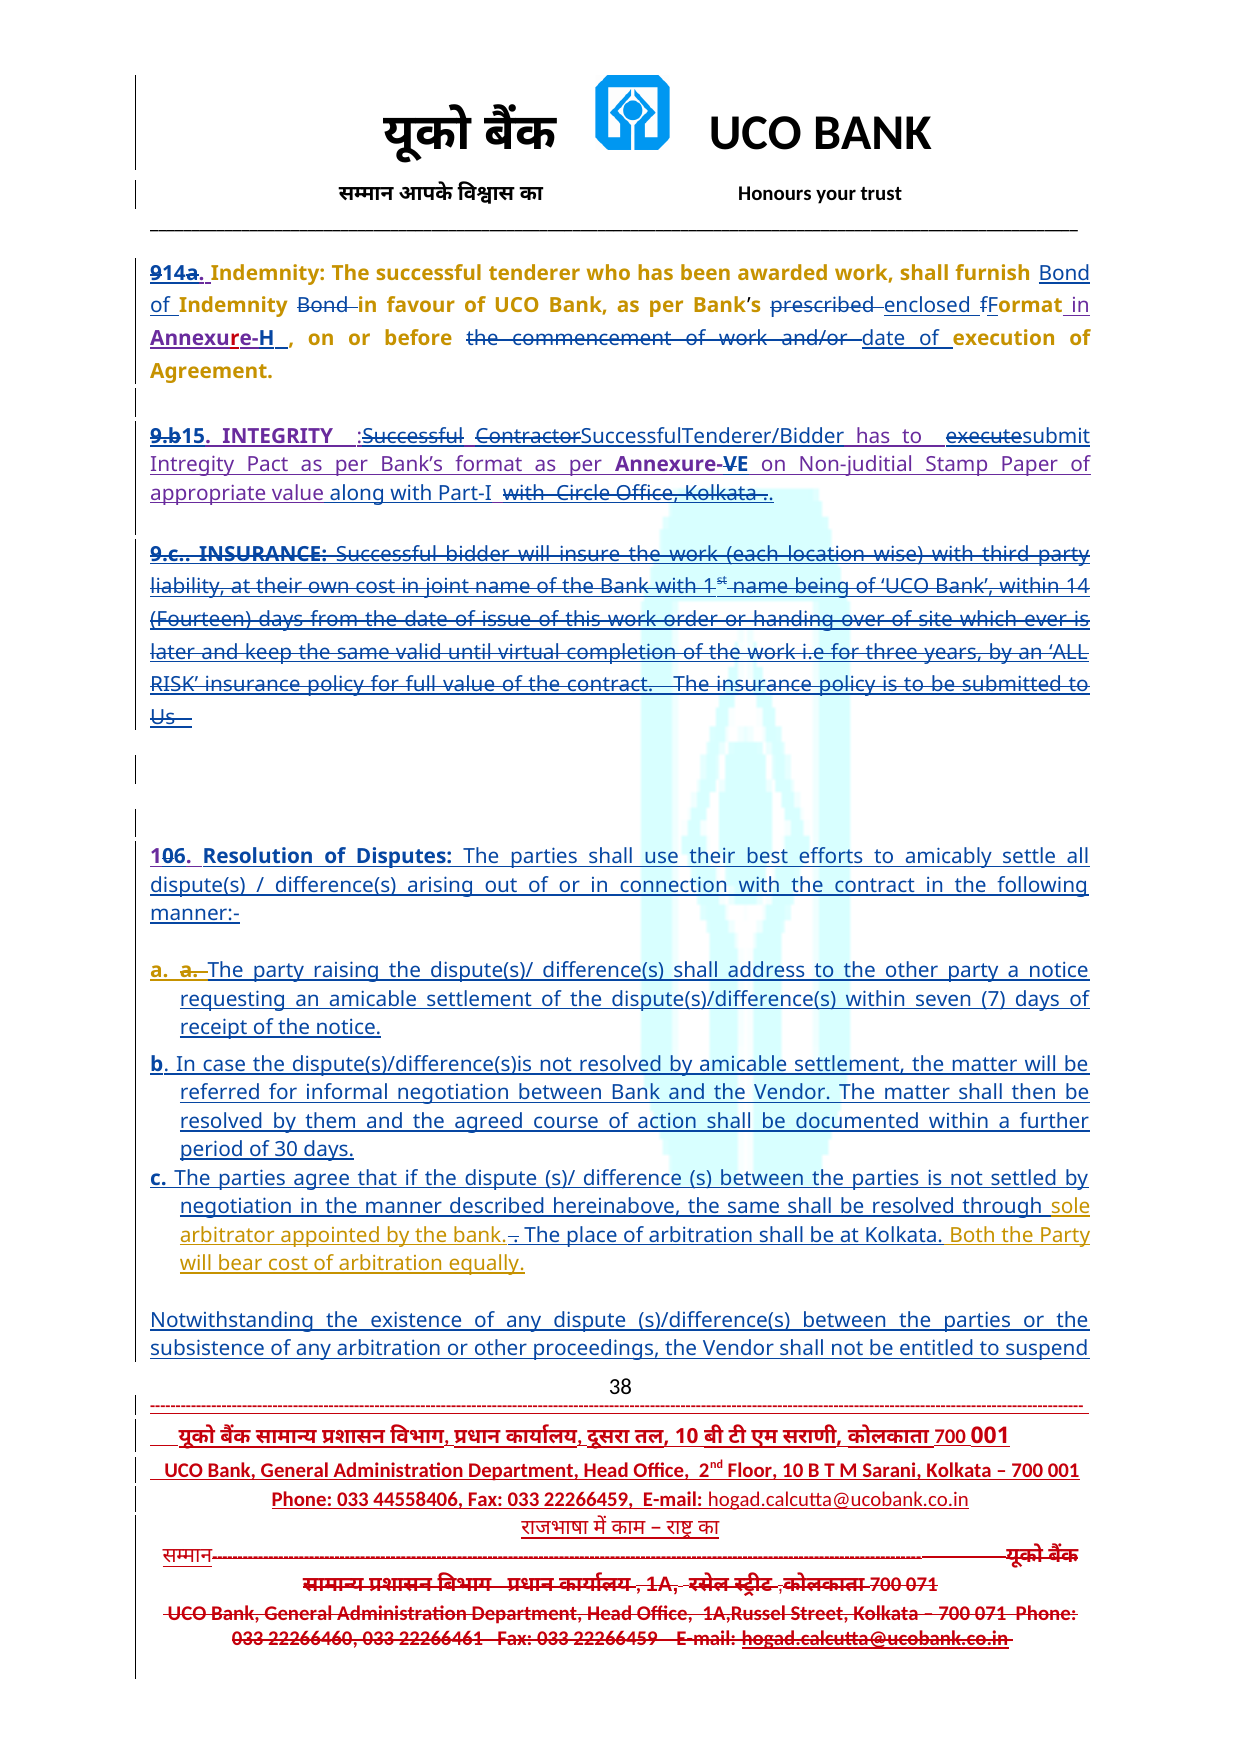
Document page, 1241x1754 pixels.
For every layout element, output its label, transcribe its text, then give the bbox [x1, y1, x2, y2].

list Indemnity: The successful tenderer who has been awarded work, shall furnish Indemnity in favour of UCO Bank, as per Bank’s ormat, on or before execution of Agreement. [150, 258, 1090, 384]
picture [595, 75, 670, 150]
